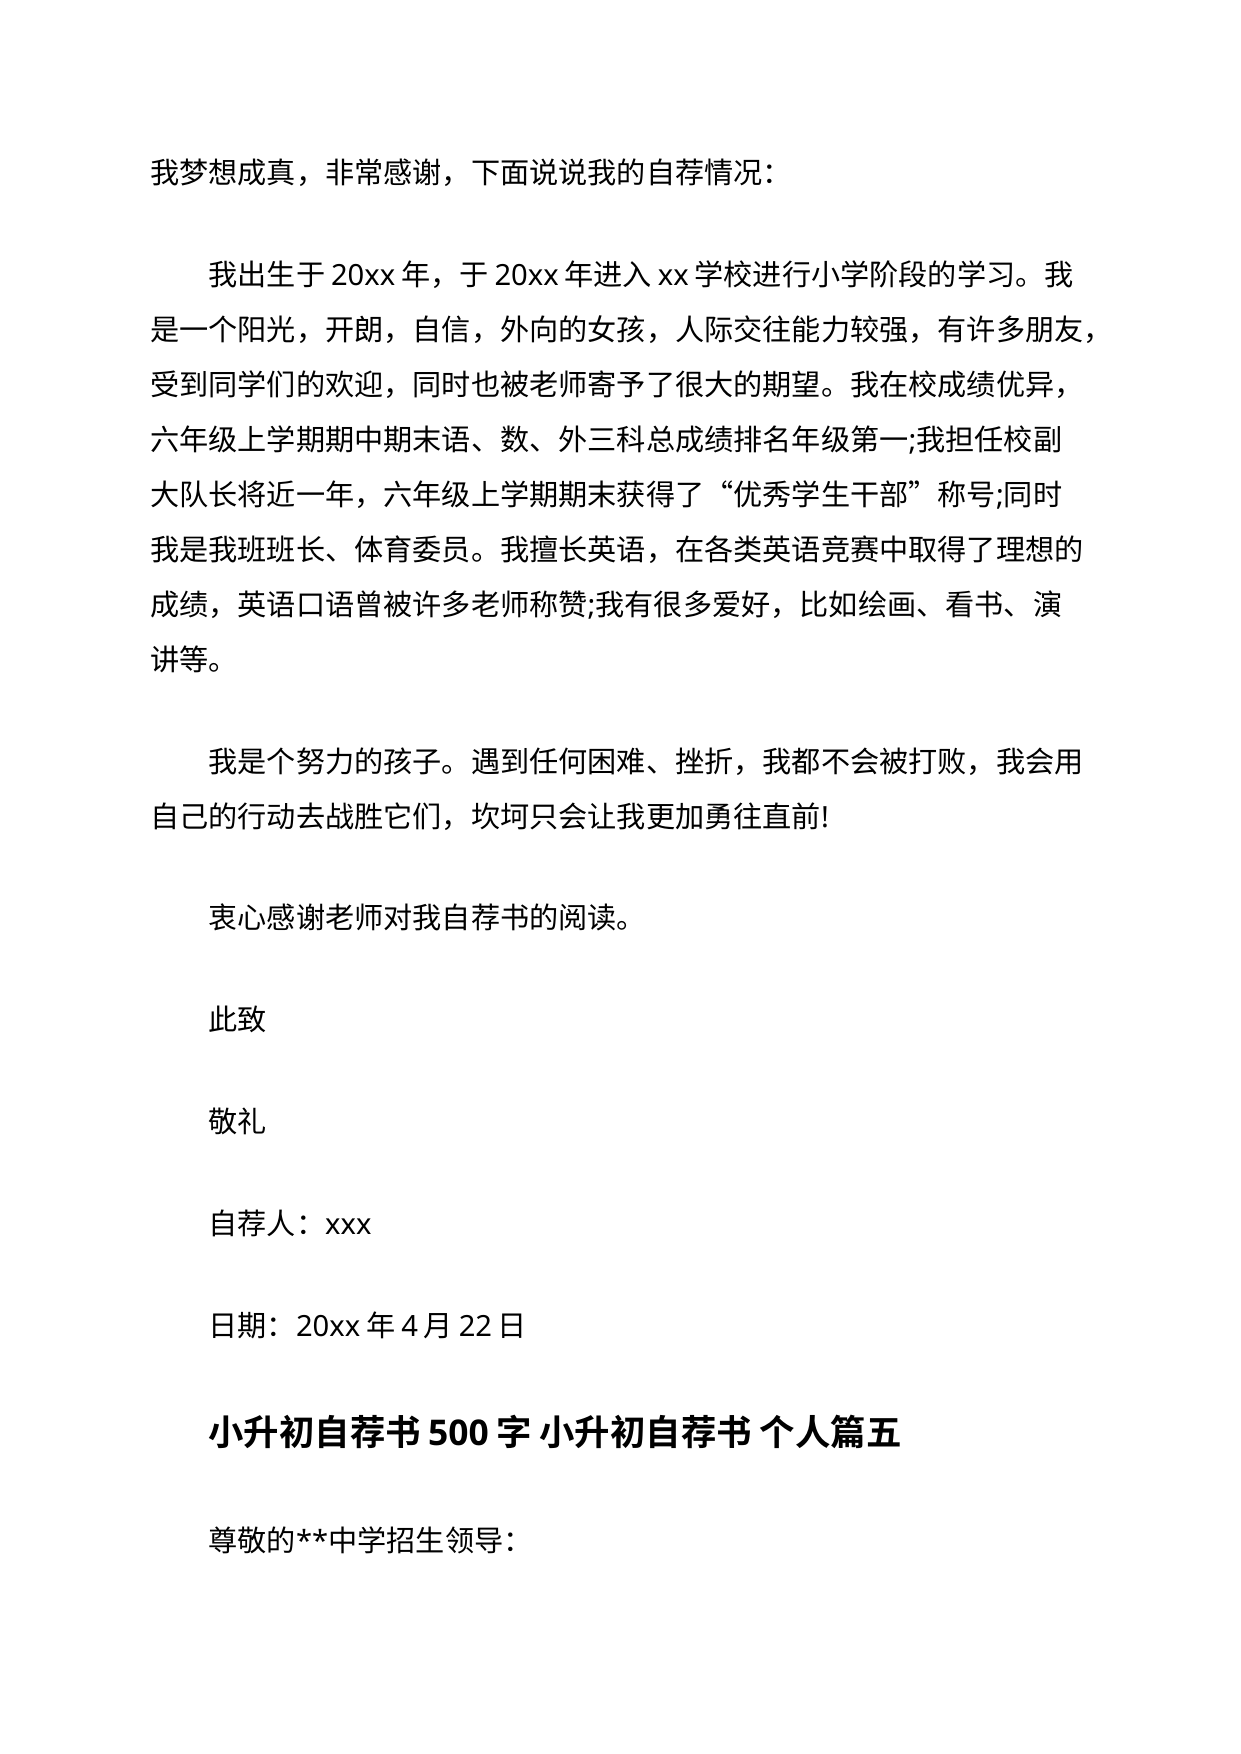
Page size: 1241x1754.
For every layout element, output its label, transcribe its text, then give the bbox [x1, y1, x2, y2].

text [150, 150, 1090, 192]
text 小升初自荐书500字 小升初自荐书 个人篇五 [150, 1404, 1090, 1456]
text 此致 [150, 997, 1090, 1039]
text 衷心感谢老师对我自荐书的阅读。 [150, 895, 1090, 937]
text 我是个努力的孩子。遇到任何困难、挫折，我都不会被打败，我会用自己的行动去战胜它们，坎坷只会让我更加勇往直前! [150, 738, 1090, 836]
text 日期：20xx年4月22日 [150, 1302, 1090, 1345]
text 我出生于20xx年，于20xx年进入xx学校进行小学阶段的学习。我是一个阳光，开朗，自信，外向的女孩，人际交往能力较强，有许多朋友，受到同学们的欢迎，同时也被老师寄予了很大的期望。我在校成绩优异，六年级上学期期中期末语、数、外三科总成绩排名年级第一;我担任校副大队长将近一年，六年级上学期期末获得了“优秀学生干部”称号;同时我是我班班长、体育委员。我擅长英语，在各类英语竞赛中取得了理想的成绩，英语口语曾被许多老师称赞;我有很多爱好，比如绘画、看书、演讲等。 [150, 252, 1090, 679]
text 尊敬的**中学招生领导： [150, 1518, 1090, 1560]
text 敬礼 [150, 1099, 1090, 1141]
text 自荐人：xxx [150, 1200, 1090, 1243]
